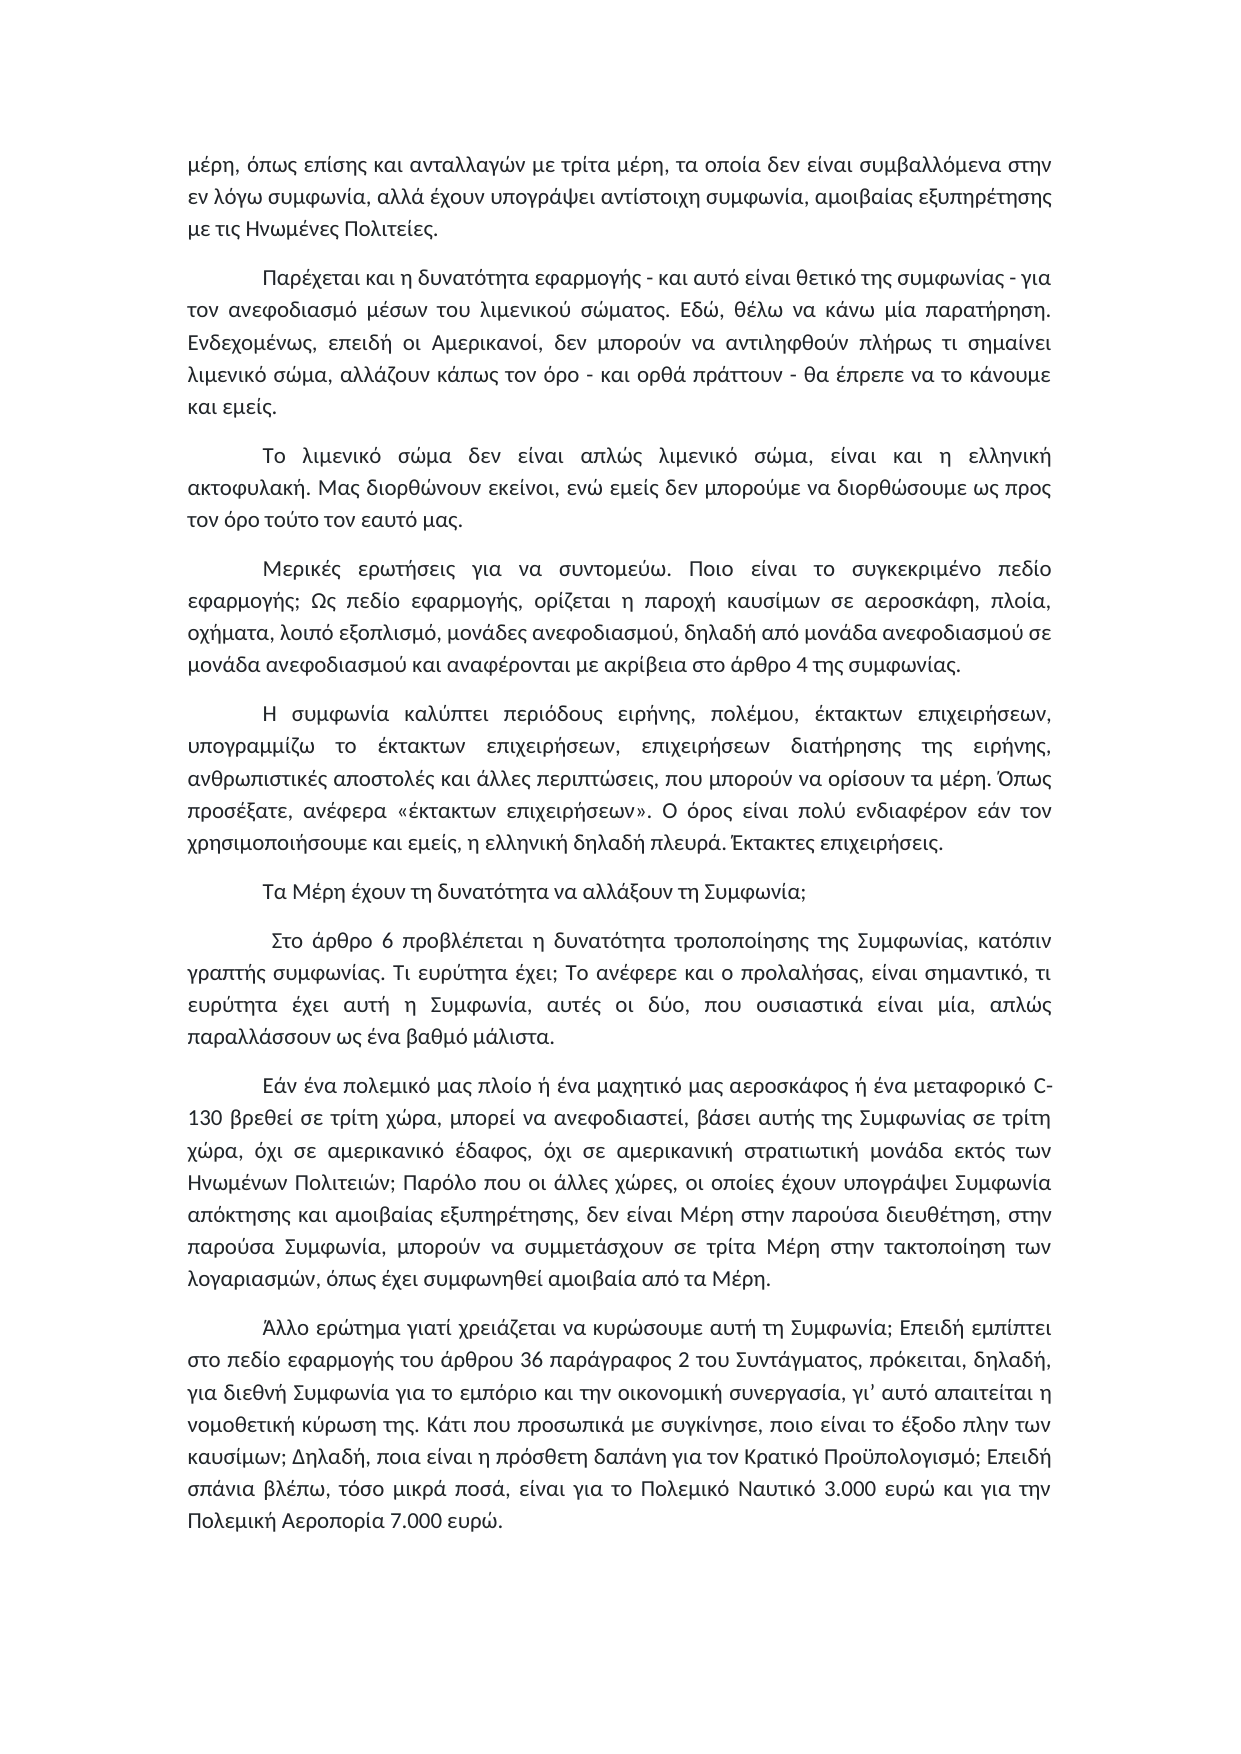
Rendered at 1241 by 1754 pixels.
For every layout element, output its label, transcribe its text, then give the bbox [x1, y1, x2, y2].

text Μερικές ερωτήσεις για να συντομεύω. Ποιο είναι το συγκεκριμένο πεδίο εφαρμογής; Ως πεδίο εφαρμογής, ορίζεται η παροχή καυσίμων σε αεροσκάφη, πλοία, οχήματα, λοιπό εξοπλισμό, μονάδες ανεφοδιασμού, δηλαδή από μονάδα ανεφοδιασμού σε μονάδα ανεφοδιασμού και αναφέρονται με ακρίβεια στο άρθρο 4 της συμφωνίας. [187, 554, 1053, 679]
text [187, 150, 1053, 242]
text Το λιμενικό σώμα δεν είναι απλώς λιμενικό σώμα, είναι και η ελληνική ακτοφυλακή. Μας διορθώνουν εκείνοι, ενώ εμείς δεν μπορούμε να διορθώσουμε ως προς τον όρο τούτο τον εαυτό μας. [187, 441, 1053, 533]
text Παρέχεται και η δυνατότητα εφαρμογής - και αυτό είναι θετικό της συμφωνίας - για τον ανεφοδιασμό μέσων του λιμενικού σώματος. Εδώ, θέλω να κάνω μία παρατήρηση. Ενδεχομένως, επειδή οι Αμερικανοί, δεν μπορούν να αντιληφθούν πλήρως τι σημαίνει λιμενικό σώμα, αλλάζουν κάπως τον όρο - και ορθά πράττουν - θα έπρεπε να το κάνουμε και εμείς. [187, 263, 1053, 420]
text Άλλο ερώτημα γιατί χρειάζεται να κυρώσουμε αυτή τη Συμφωνία; Επειδή εμπίπτει στο πεδίο εφαρμογής του άρθρου 36 παράγραφος 2 του Συντάγματος, πρόκειται, δηλαδή, για διεθνή Συμφωνία για το εμπόριο και την οικονομική συνεργασία, γι’ αυτό απαιτείται η νομοθετική κύρωση της. Κάτι που προσωπικά με συγκίνησε, ποιο είναι το έξοδο πλην των καυσίμων; Δηλαδή, ποια είναι η πρόσθετη δαπάνη για τον Κρατικό Προϋπολογισμό; Επειδή σπάνια βλέπω, τόσο μικρά ποσά, είναι για το Πολεμικό Ναυτικό 3.000 ευρώ και για την Πολεμική Αεροπορία 7.000 ευρώ. [187, 1313, 1053, 1534]
text Εάν ένα πολεμικό μας πλοίο ή ένα μαχητικό μας αεροσκάφος ή ένα μεταφορικό C-130 βρεθεί σε τρίτη χώρα, μπορεί να ανεφοδιαστεί, βάσει αυτής της Συμφωνίας σε τρίτη χώρα, όχι σε αμερικανικό έδαφος, όχι σε αμερικανική στρατιωτική μονάδα εκτός των Ηνωμένων Πολιτειών; Παρόλο που οι άλλες χώρες, οι οποίες έχουν υπογράψει Συμφωνία απόκτησης και αμοιβαίας εξυπηρέτησης, δεν είναι Μέρη στην παρούσα διευθέτηση, στην παρούσα Συμφωνία, μπορούν να συμμετάσχουν σε τρίτα Μέρη στην τακτοποίηση των λογαριασμών, όπως έχει συμφωνηθεί αμοιβαία από τα Μέρη. [187, 1071, 1053, 1292]
text Η συμφωνία καλύπτει περιόδους ειρήνης, πολέμου, έκτακτων επιχειρήσεων, υπογραμμίζω το έκτακτων επιχειρήσεων, επιχειρήσεων διατήρησης της ειρήνης, ανθρωπιστικές αποστολές και άλλες περιπτώσεις, που μπορούν να ορίσουν τα μέρη. Όπως προσέξατε, ανέφερα «έκτακτων επιχειρήσεων». Ο όρος είναι πολύ ενδιαφέρον εάν τον χρησιμοποιήσουμε και εμείς, η ελληνική δηλαδή πλευρά. Έκτακτες επιχειρήσεις. [187, 699, 1053, 856]
text Στο άρθρο 6 προβλέπεται η δυνατότητα τροποποίησης της Συμφωνίας, κατόπιν γραπτής συμφωνίας. Τι ευρύτητα έχει; Το ανέφερε και ο προλαλήσας, είναι σημαντικό, τι ευρύτητα έχει αυτή η Συμφωνία, αυτές οι δύο, που ουσιαστικά είναι μία, απλώς παραλλάσσουν ως ένα βαθμό μάλιστα. [187, 926, 1053, 1051]
text Τα Μέρη έχουν τη δυνατότητα να αλλάξουν τη Συμφωνία; [187, 877, 1053, 905]
